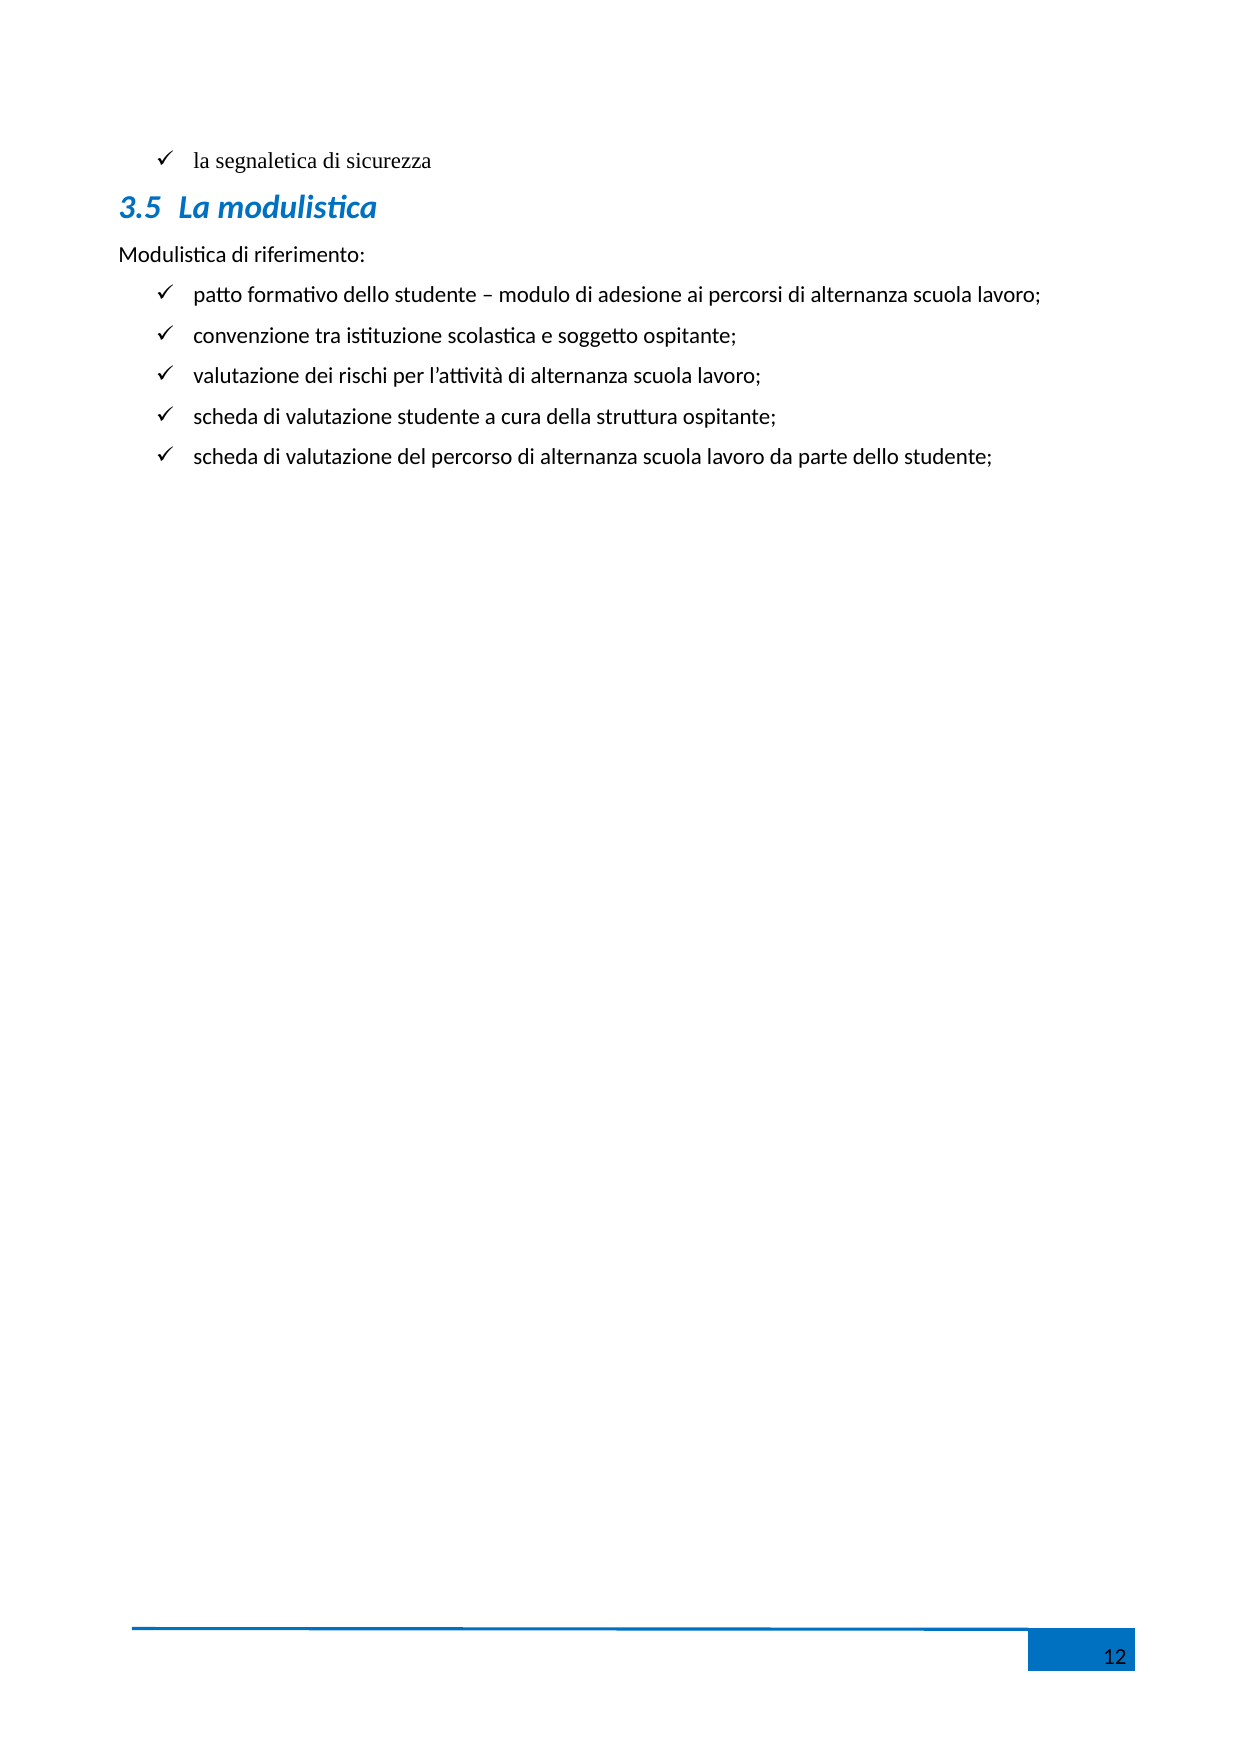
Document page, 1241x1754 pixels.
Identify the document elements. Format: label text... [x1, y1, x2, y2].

list scheda di valutazione del percorso di alternanza scuola lavoro da parte dello studente; [156, 442, 1122, 470]
list patto formativo dello studente – modulo di adesione ai percorsi di alternanza scuola lavoro; [156, 280, 1122, 308]
list scheda di valutazione studente a cura della struttura ospitante; [156, 402, 1122, 430]
subtitle La modulistica [118, 186, 1122, 227]
list convenzione tra istituzione scolastica e soggetto ospitante; [156, 321, 1122, 349]
list la segnaletica di sicurezza [156, 148, 1122, 174]
list valutazione dei rischi per l’attività di alternanza scuola lavoro; [156, 361, 1122, 389]
text Modulistica di riferimento: [118, 240, 1122, 268]
